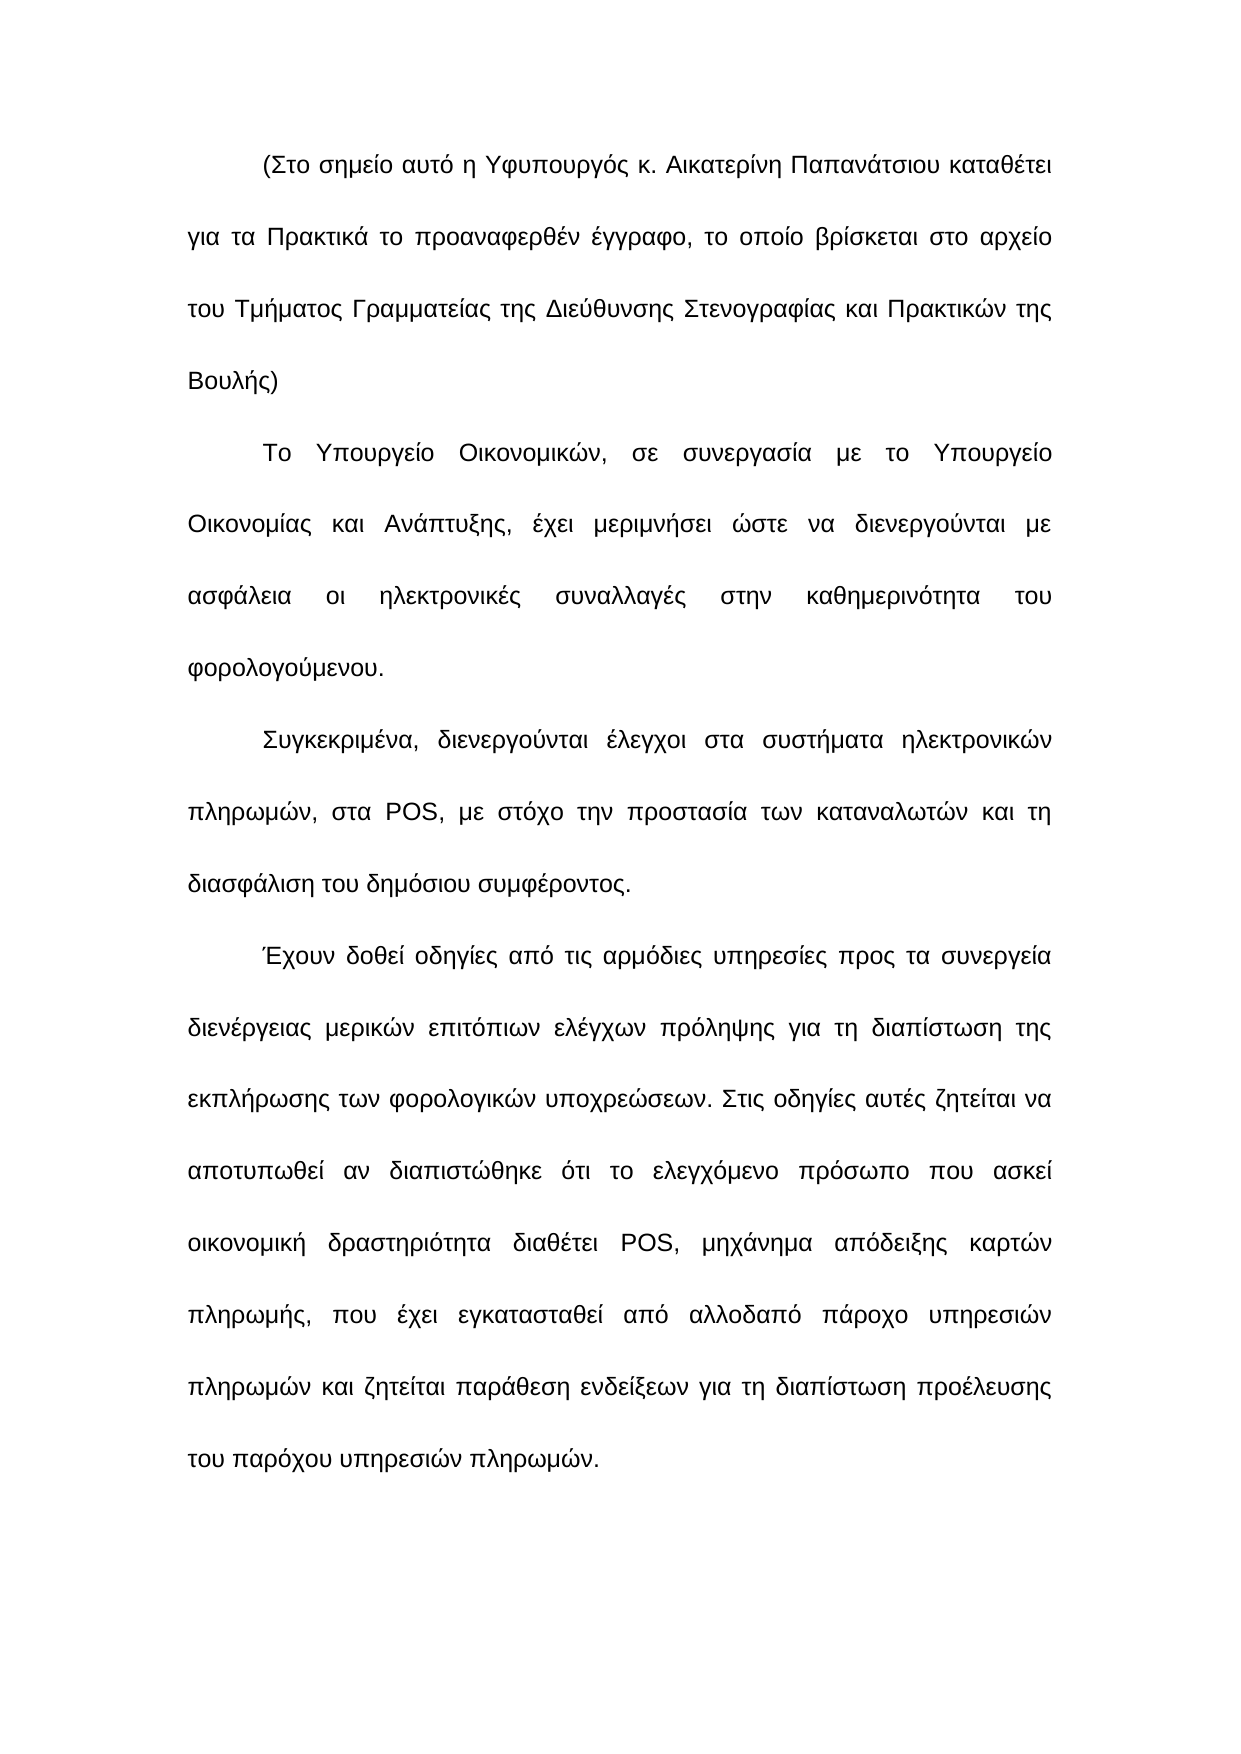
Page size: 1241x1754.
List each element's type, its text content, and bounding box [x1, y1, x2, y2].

text Έχουν δοθεί οδηγίες από τις αρμόδιες υπηρεσίες προς τα συνεργεία διενέργειας μερικών επιτόπιων ελέγχων πρόληψης για τη διαπίστωση της εκπλήρωσης των φορολογικών υποχρεώσεων. Στις οδηγίες αυτές ζητείται να αποτυπωθεί αν διαπιστώθηκε ότι το ελεγχόμενο πρόσωπο που ασκεί οικονομική δραστηριότητα διαθέτει POS, μηχάνημα απόδειξης καρτών πληρωμής, που έχει εγκατασταθεί από αλλοδαπό πάροχο υπηρεσιών πληρωμών και ζητείται παράθεση ενδείξεων για τη διαπίστωση προέλευσης του παρόχου υπηρεσιών πληρωμών. [187, 941, 1053, 1472]
text Συγκεκριμένα, διενεργούνται έλεγχοι στα συστήματα ηλεκτρονικών πληρωμών, στα POS, με στόχο την προστασία των καταναλωτών και τη διασφάλιση του δημόσιου συμφέροντος. [187, 725, 1053, 897]
text (Στο σημείο αυτό η Υφυπουργός κ. Αικατερίνη Παπανάτσιου καταθέτει για τα Πρακτικά το προαναφερθέν έγγραφο, το οποίο βρίσκεται στο αρχείο του Τμήματος Γραμματείας της Διεύθυνσης Στενογραφίας και Πρακτικών της Βουλής) [187, 150, 1053, 394]
text Το Υπουργείο Οικονομικών, σε συνεργασία με το Υπουργείο Οικονομίας και Ανάπτυξης, έχει μεριμνήσει ώστε να διενεργούνται με ασφάλεια οι ηλεκτρονικές συναλλαγές στην καθημερινότητα του φορολογούμενου. [187, 437, 1053, 682]
